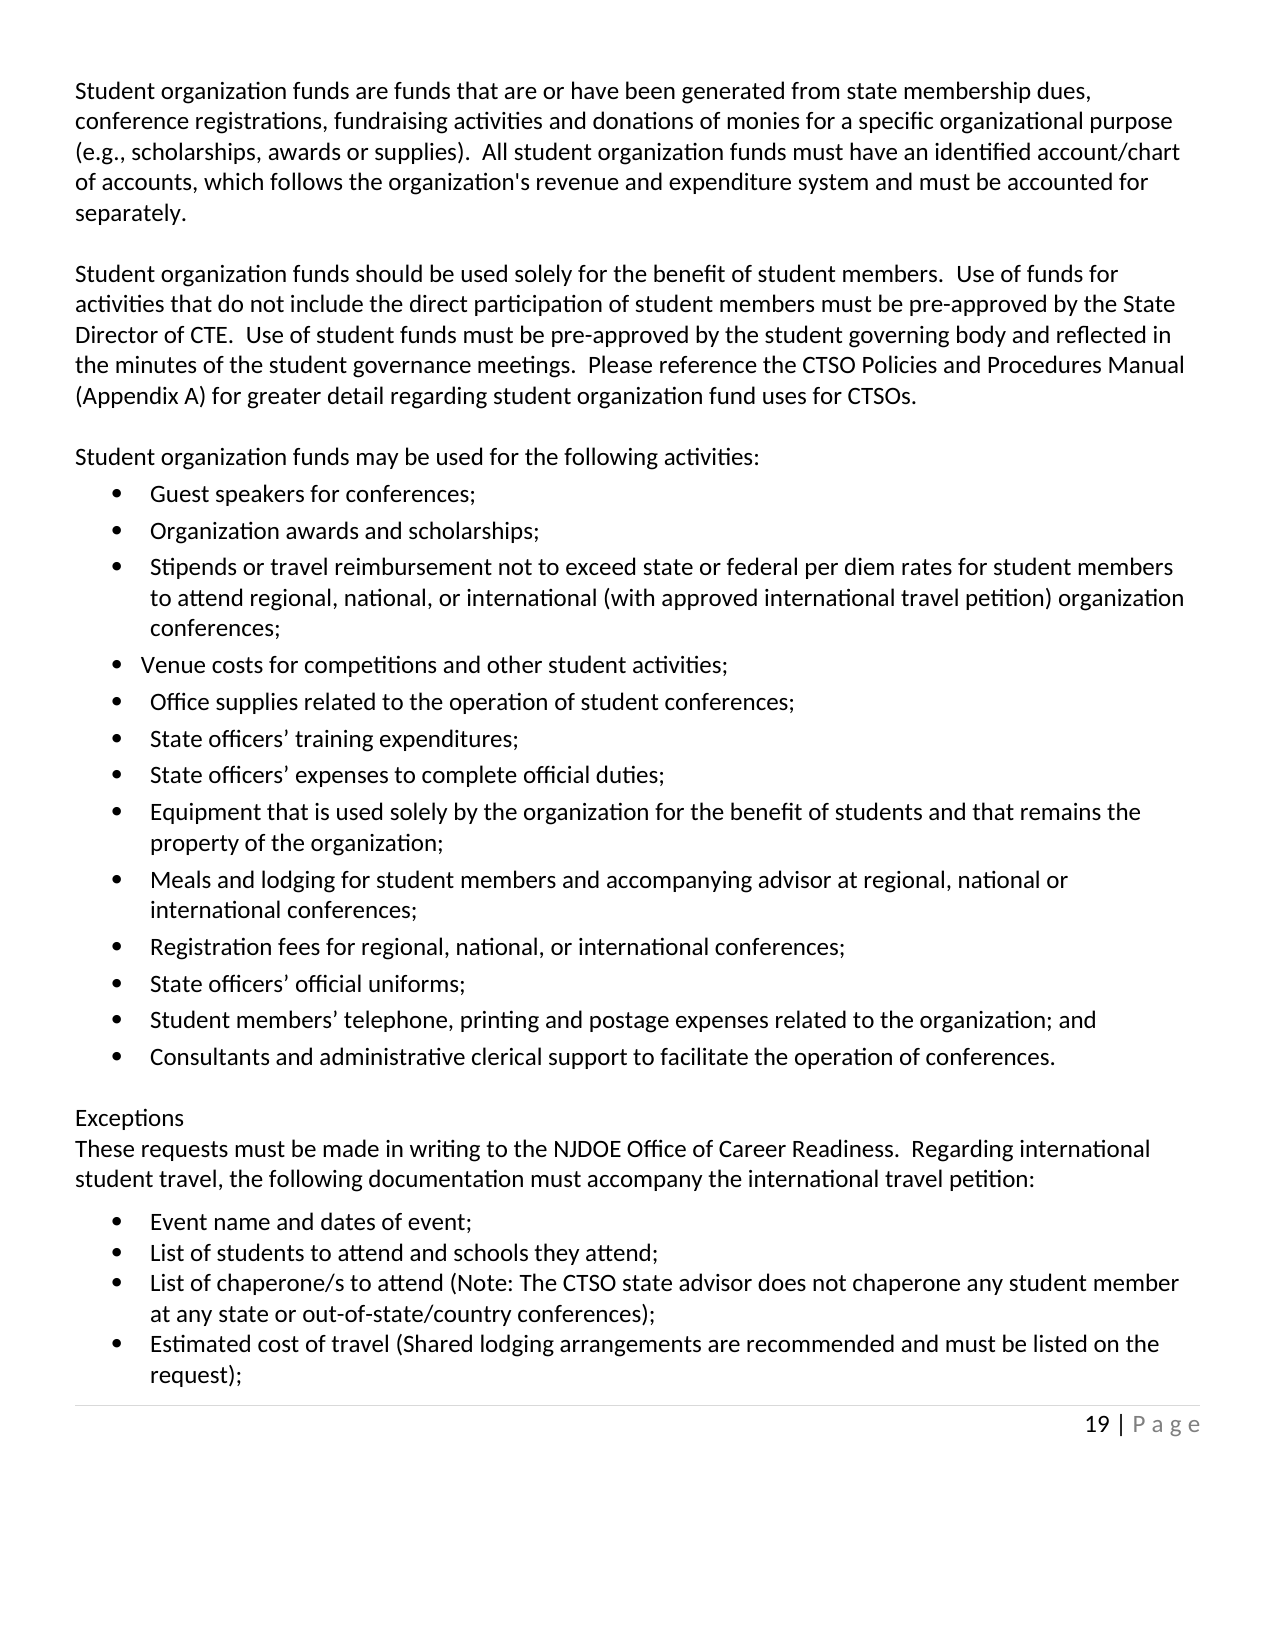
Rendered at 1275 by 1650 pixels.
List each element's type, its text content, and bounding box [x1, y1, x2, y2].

list State officers’ training expenditures; [112, 723, 1200, 753]
list Guest speakers for conferences; [112, 478, 1200, 508]
text Student organization funds are funds that are or have been generated from state membership dues, conference registrations, fundraising activities and donations of monies for a specific organizational purpose (e.g., scholarships, awards or supplies). All student organization funds must have an identified account/chart of accounts, which follows the organization's revenue and expenditure system and must be accounted for separately. [75, 75, 1200, 228]
list Registration fees for regional, national, or international conferences; [112, 931, 1200, 962]
list Event name and dates of event; [112, 1206, 1200, 1237]
list List of students to attend and schools they attend; [112, 1237, 1200, 1267]
list List of chaperone/s to attend (Note: The CTSO state advisor does not chaperone any student member at any state or out-of-state/country conferences); [112, 1267, 1200, 1328]
list Meals and lodging for student members and accompanying advisor at regional, national or international conferences; [112, 864, 1200, 925]
list Office supplies related to the operation of student conferences; [112, 686, 1200, 717]
text These requests must be made in writing to the NJDOE Office of Career Readiness. Regarding international student travel, the following documentation must accompany the international travel petition: [75, 1133, 1200, 1194]
list State officers’ official uniforms; [112, 968, 1200, 998]
list Equipment that is used solely by the organization for the benefit of students and that remains the property of the organization; [112, 796, 1200, 857]
text Exceptions [75, 1102, 1200, 1133]
text Student organization funds should be used solely for the benefit of student members. Use of funds for activities that do not include the direct participation of student members must be pre-approved by the State Director of CTE. Use of student funds must be pre-approved by the student governing body and reflected in the minutes of the student governance meetings. Please reference the CTSO Policies and Procedures Manual (Appendix A) for greater detail regarding student organization fund uses for CTSOs. [75, 258, 1200, 411]
list Student members’ telephone, printing and postage expenses related to the organization; and [112, 1004, 1200, 1035]
list Stipends or travel reimbursement not to exceed state or federal per diem rates for student members to attend regional, national, or international (with approved international travel petition) organization conferences; [112, 552, 1200, 643]
text Student organization funds may be used for the following activities: [75, 441, 1200, 472]
list Estimated cost of travel (Shared lodging arrangements are recommended and must be listed on the request); [112, 1328, 1200, 1389]
list Organization awards and scholarships; [112, 515, 1200, 545]
list Consultants and administrative clerical support to facilitate the operation of conferences. [112, 1041, 1200, 1072]
list State officers’ expenses to complete official duties; [112, 760, 1200, 790]
list Venue costs for competitions and other student activities; [112, 649, 1200, 680]
